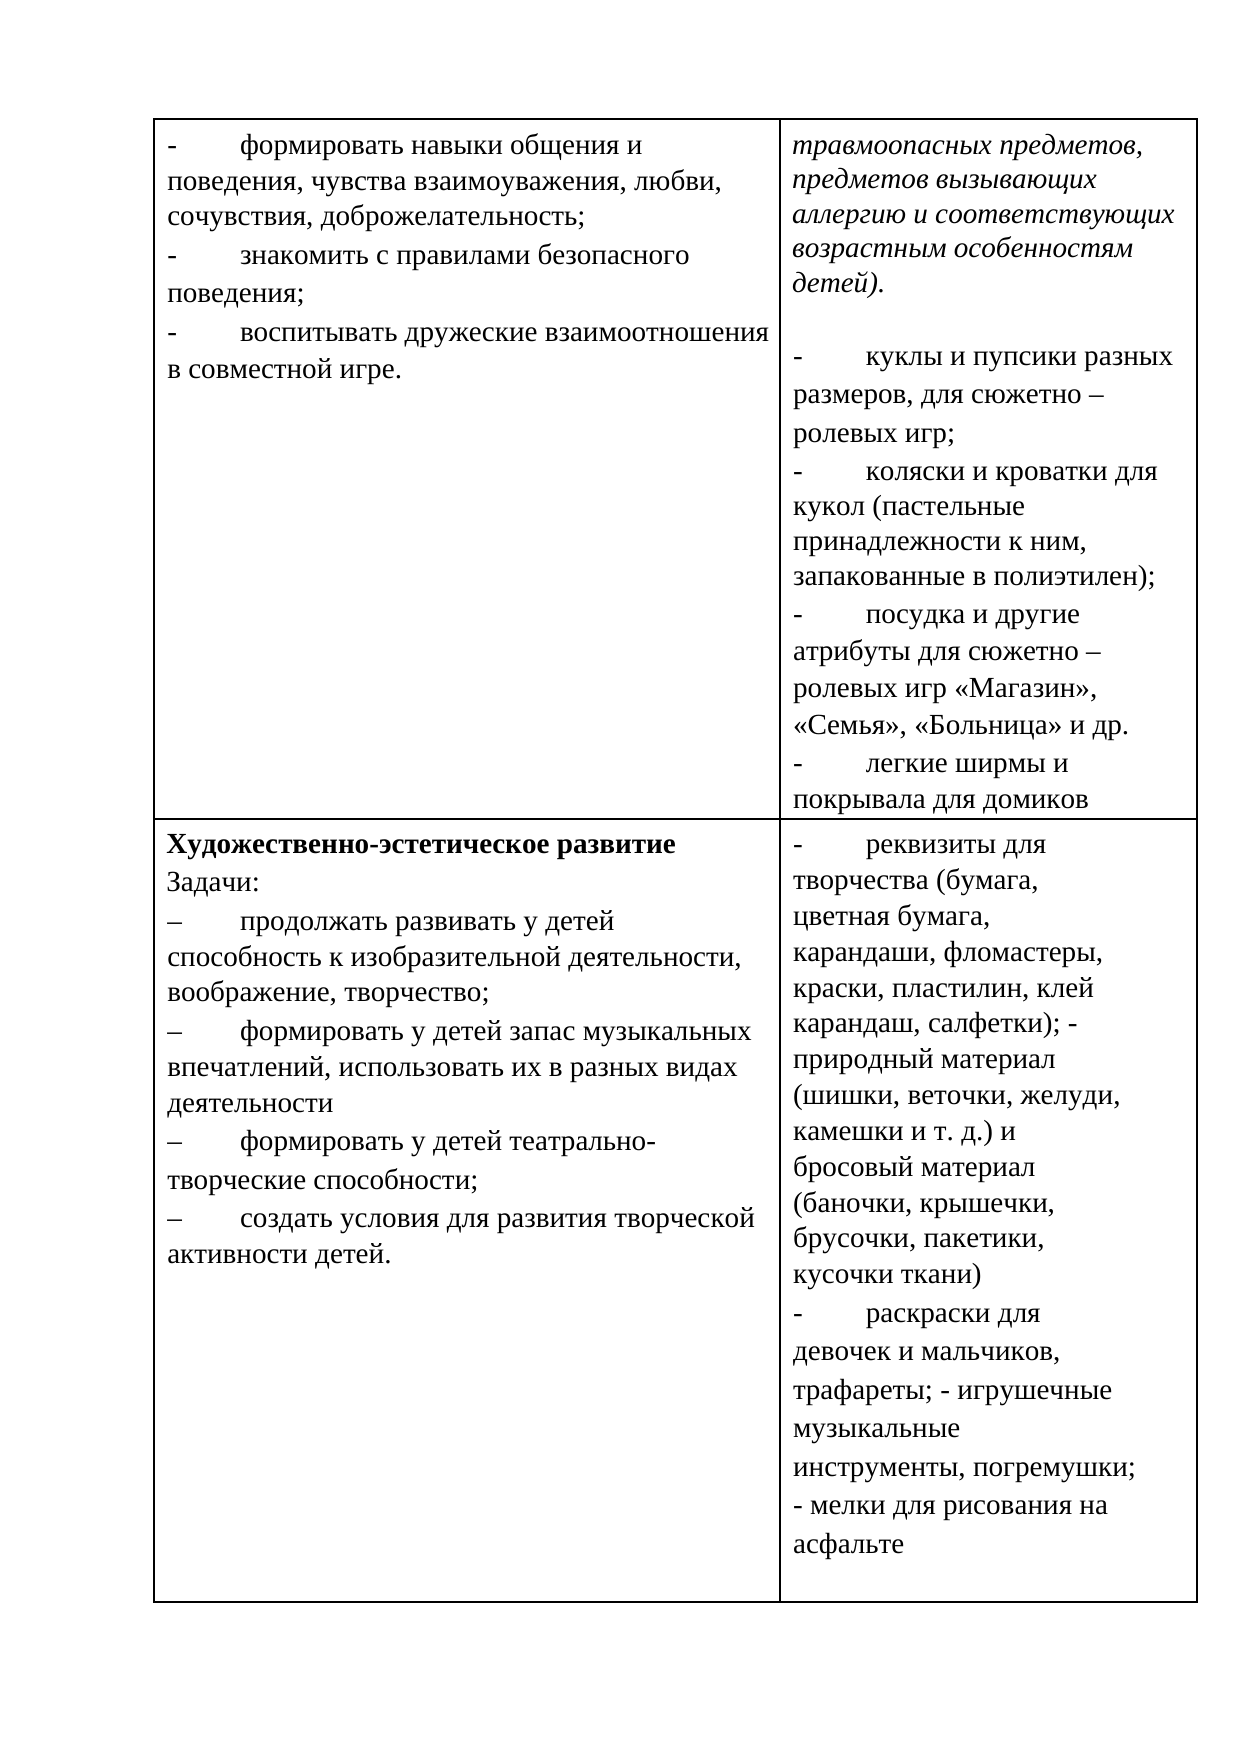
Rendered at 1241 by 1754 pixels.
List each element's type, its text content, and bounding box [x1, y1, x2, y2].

table_cell реквизиты для творчества (бумага, цветная бумага, карандаши, фломастеры, краски, пластилин, клей карандаш, салфетки); - природный материал (шишки, веточки, желуди, камешки и т. д.) и бросовый материал (баночки, крышечки, брусочки, пакетики, кусочки ткани) раскраски для девочек и мальчиков, трафареты; - игрушечные музыкальные инструменты, погремушки; - мелки для рисования на асфальте [781, 820, 1196, 1601]
table_cell Художественно-эстетическое развитие Задачи: продолжать развивать у детей способность к изобразительной деятельности, воображение, творчество; формировать у детей запас музыкальных впечатлений, использовать их в разных видах деятельности формировать у детей театрально-творческие способности; создать условия для развития творческой активности детей. [155, 820, 779, 1601]
table_cell травмоопасных предметов, предметов вызывающих аллергию и соответствующих возрастным особенностям детей). куклы и пупсики разных размеров, для сюжетно – ролевых игр; коляски и кроватки для кукол (пастельные принадлежности к ним, запакованные в полиэтилен); посудка и другие атрибуты для сюжетно – ролевых игр «Магазин», «Семья», «Больница» и др. легкие ширмы и покрывала для домиков [781, 120, 1196, 818]
table_cell формировать навыки общения и поведения, чувства взаимоуважения, любви, сочувствия, доброжелательность; знакомить с правилами безопасного поведения; воспитывать дружеские взаимоотношения в совместной игре. [155, 120, 779, 818]
